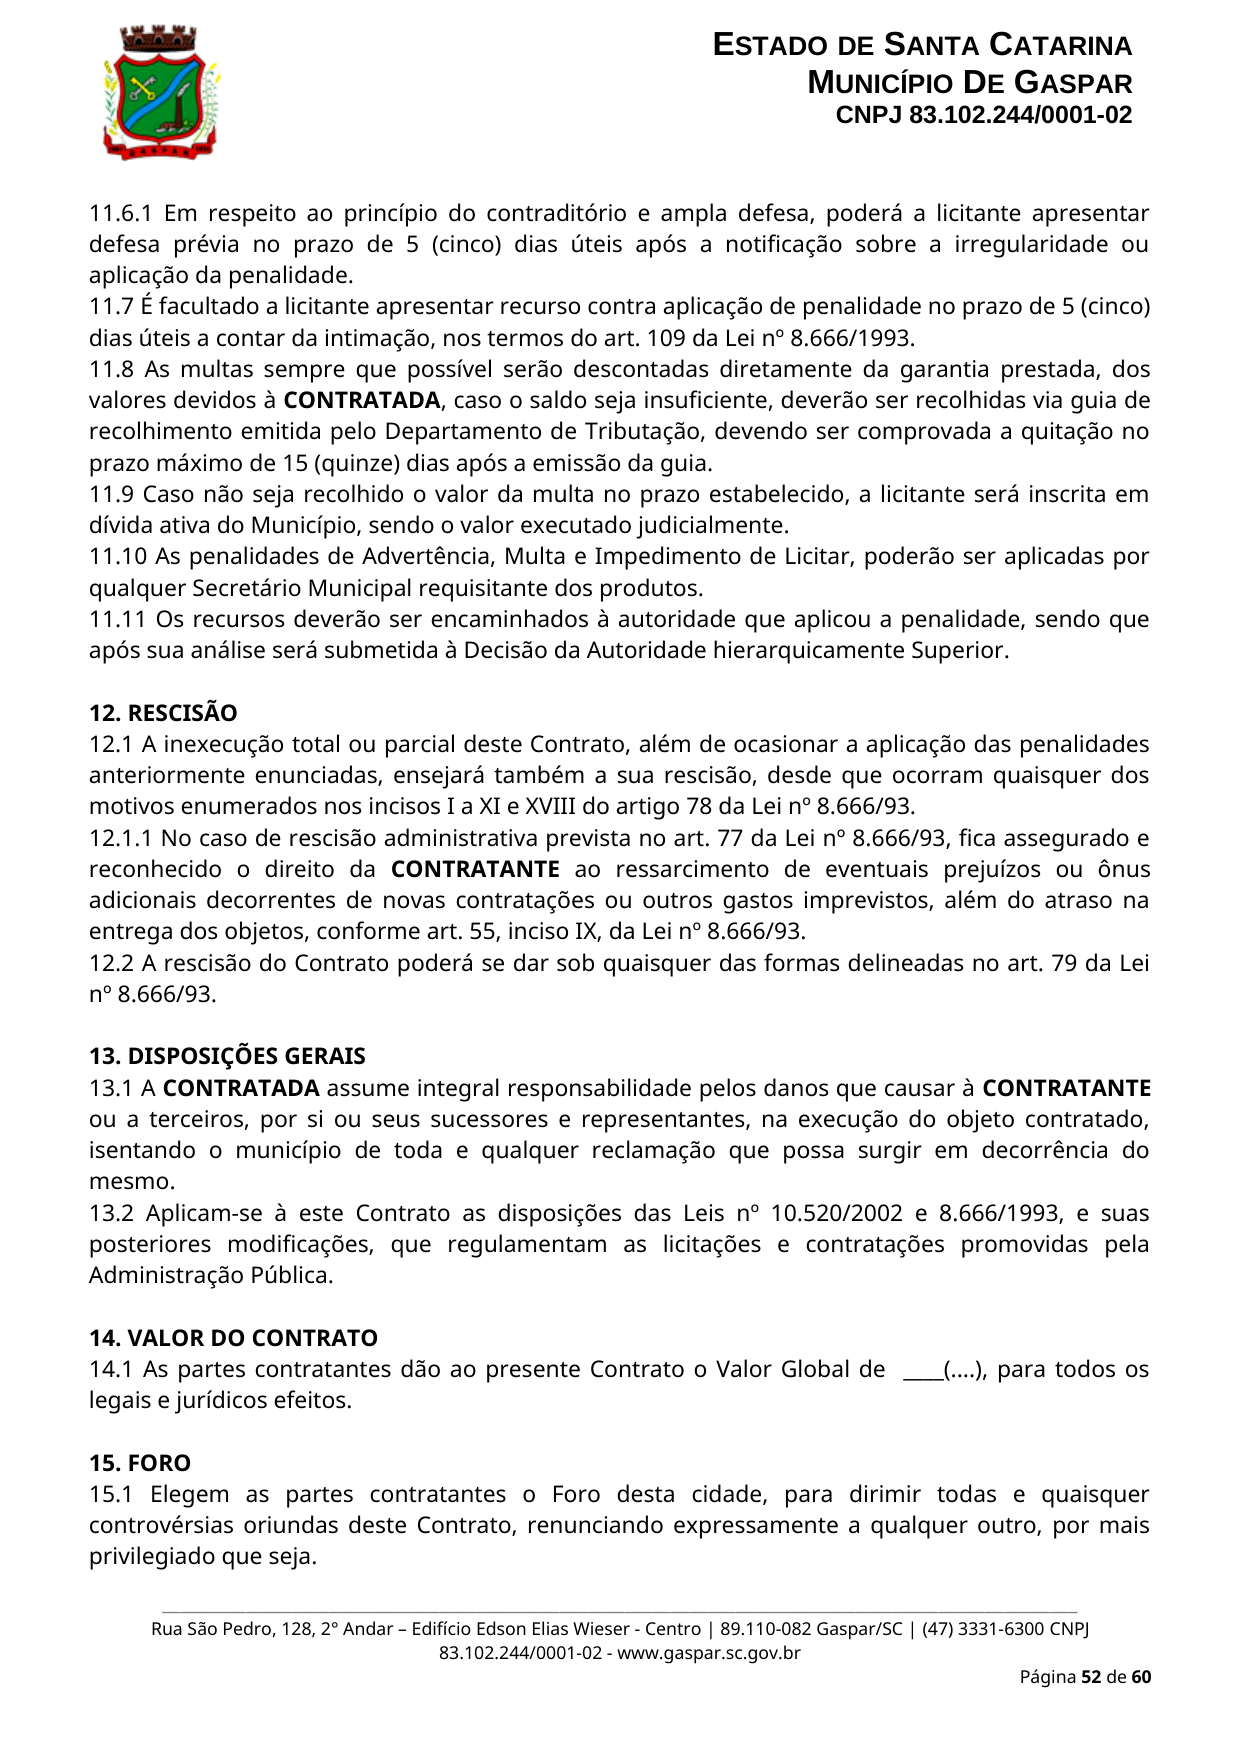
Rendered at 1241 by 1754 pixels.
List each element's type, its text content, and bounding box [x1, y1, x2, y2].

text 15. FORO [89, 1446, 1152, 1478]
text 13. DISPOSIÇÕES GERAIS [89, 1040, 1152, 1071]
text 12. RESCISÃO [89, 696, 1152, 728]
text 12.2 A rescisão do Contrato poderá se dar sob quaisquer das formas delineadas no art. 79 da Lei nº 8.666/93. [89, 946, 1152, 1009]
text 15.1 Elegem as partes contratantes o Foro desta cidade, para dirimir todas e quaisquer controvérsias oriundas deste Contrato, renunciando expressamente a qualquer outro, por mais privilegiado que seja. [89, 1478, 1152, 1571]
text 14. VALOR DO CONTRATO [89, 1321, 1152, 1353]
text 12.1.1 No caso de rescisão administrativa prevista no art. 77 da Lei nº 8.666/93, fica assegurado e reconhecido o direito da CONTRATANTE ao ressarcimento de eventuais prejuízos ou ônus adicionais decorrentes de novas contratações ou outros gastos imprevistos, além do atraso na entrega dos objetos, conforme art. 55, inciso IX, da Lei nº 8.666/93. [89, 821, 1152, 946]
text 11.7 É facultado a licitante apresentar recurso contra aplicação de penalidade no prazo de 5 (cinco) dias úteis a contar da intimação, nos termos do art. 109 da Lei nº 8.666/1993. [89, 290, 1152, 353]
text 13.2 Aplicam-se à este Contrato as disposições das Leis nº 10.520/2002 e 8.666/1993, e suas posteriores modificações, que regulamentam as licitações e contratações promovidas pela Administração Pública. [89, 1196, 1152, 1290]
text 11.11 Os recursos deverão ser encaminhados à autoridade que aplicou a penalidade, sendo que após sua análise será submetida à Decisão da Autoridade hierarquicamente Superior. [89, 603, 1152, 665]
text 11.9 Caso não seja recolhido o valor da multa no prazo estabelecido, a licitante será inscrita em dívida ativa do Município, sendo o valor executado judicialmente. [89, 478, 1152, 540]
text 12.1 A inexecução total ou parcial deste Contrato, além de ocasionar a aplicação das penalidades anteriormente enunciadas, ensejará também a sua rescisão, desde que ocorram quaisquer dos motivos enumerados nos incisos I a XI e XVIII do artigo 78 da Lei nº 8.666/93. [89, 728, 1152, 821]
text 13.1 A CONTRATADA assume integral responsabilidade pelos danos que causar à CONTRATANTE ou a terceiros, por si ou seus sucessores e representantes, na execução do objeto contratado, isentando o município de toda e qualquer reclamação que possa surgir em decorrência do mesmo. [89, 1071, 1152, 1196]
text 11.6.1 Em respeito ao princípio do contraditório e ampla defesa, poderá a licitante apresentar defesa prévia no prazo de 5 (cinco) dias úteis após a notificação sobre a irregularidade ou aplicação da penalidade. [89, 196, 1152, 290]
picture [100, 23, 226, 163]
text 11.10 As penalidades de Advertência, Multa e Impedimento de Licitar, poderão ser aplicadas por qualquer Secretário Municipal requisitante dos produtos. [89, 540, 1152, 603]
text 14.1 As partes contratantes dão ao presente Contrato o Valor Global de ____(....), para todos os legais e jurídicos efeitos. [89, 1353, 1152, 1415]
text 11.8 As multas sempre que possível serão descontadas diretamente da garantia prestada, dos valores devidos à CONTRATADA, caso o saldo seja insuficiente, deverão ser recolhidas via guia de recolhimento emitida pelo Departamento de Tributação, devendo ser comprovada a quitação no prazo máximo de 15 (quinze) dias após a emissão da guia. [89, 353, 1152, 478]
